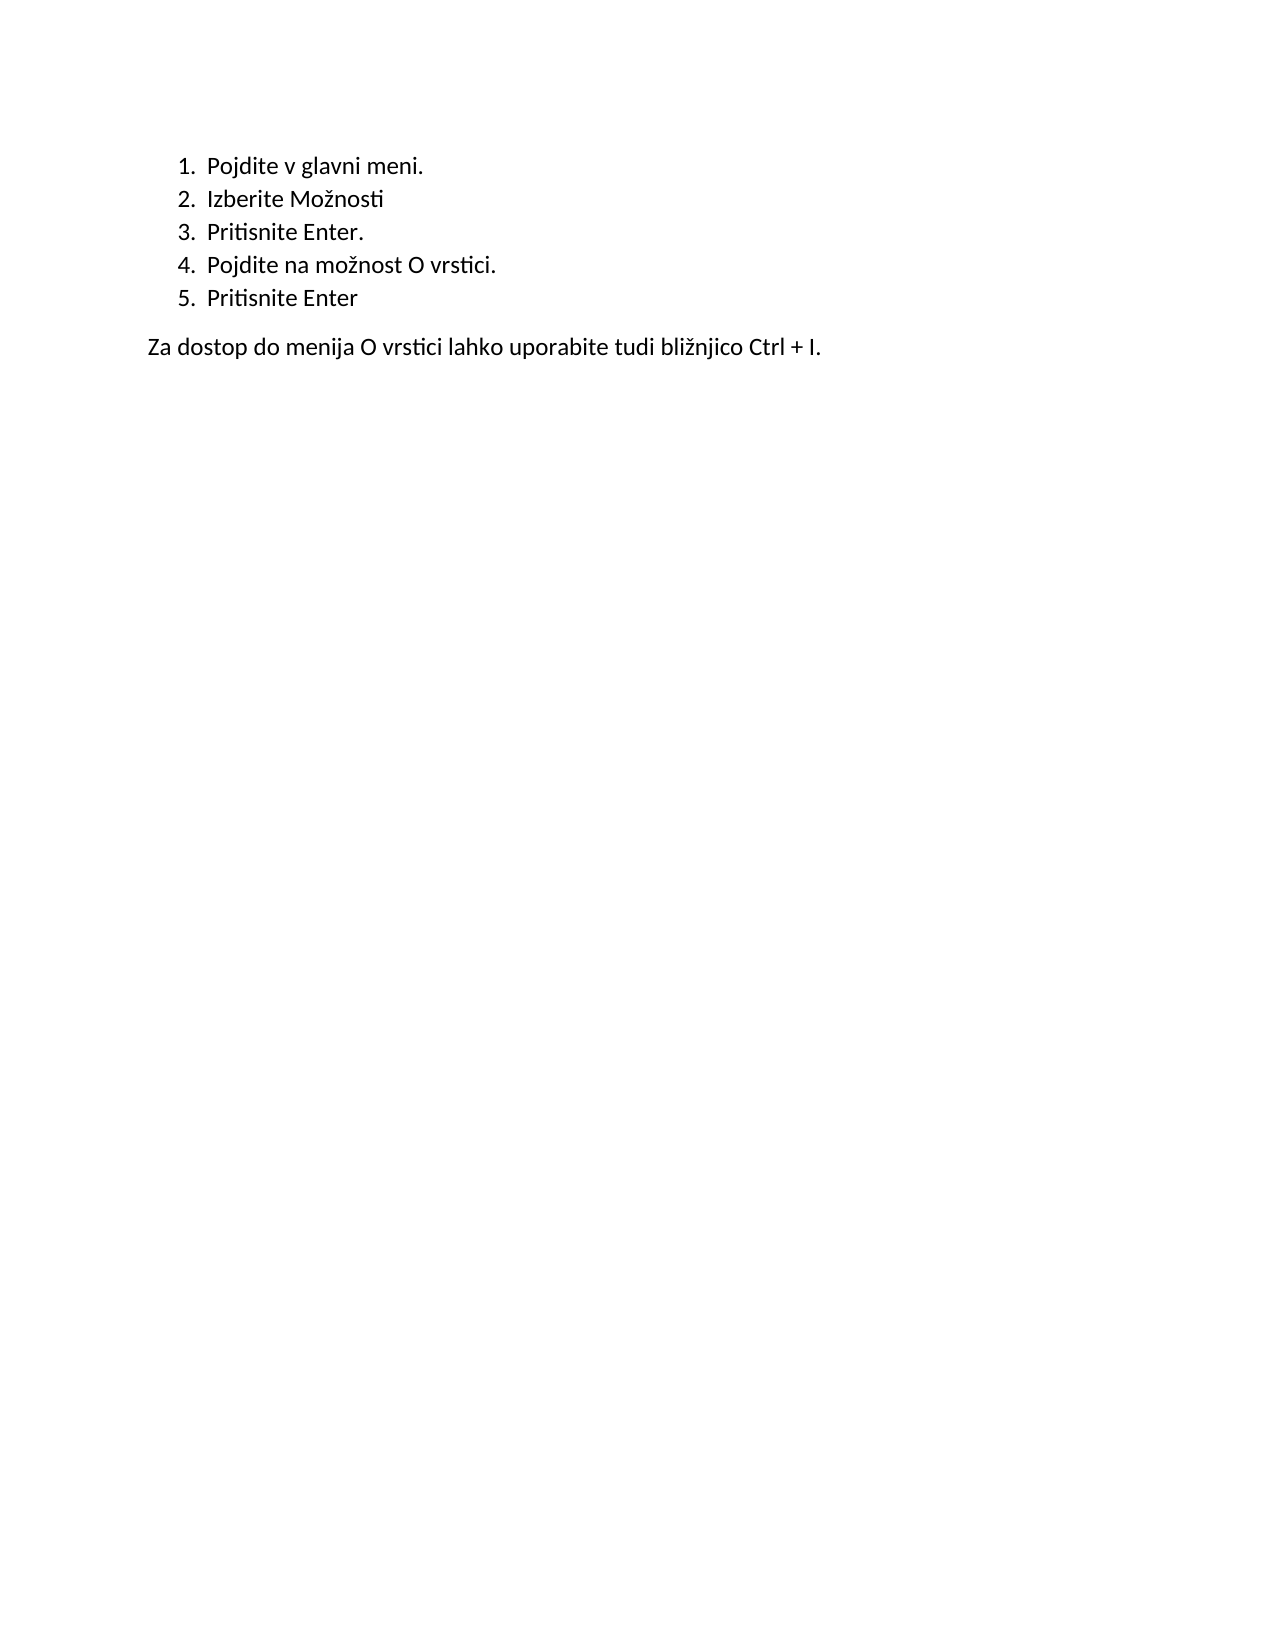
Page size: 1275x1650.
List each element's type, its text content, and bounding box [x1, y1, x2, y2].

list Pritisnite Enter [177, 282, 1125, 312]
text Za dostop do menija O vrstici lahko uporabite tudi bližnjico Ctrl + I. [148, 331, 1125, 362]
list Izberite Možnosti [177, 183, 1125, 213]
list Pojdite na možnost O vrstici. [177, 249, 1125, 279]
list Pritisnite Enter. [177, 216, 1125, 246]
list Pojdite v glavni meni. [177, 150, 1125, 181]
